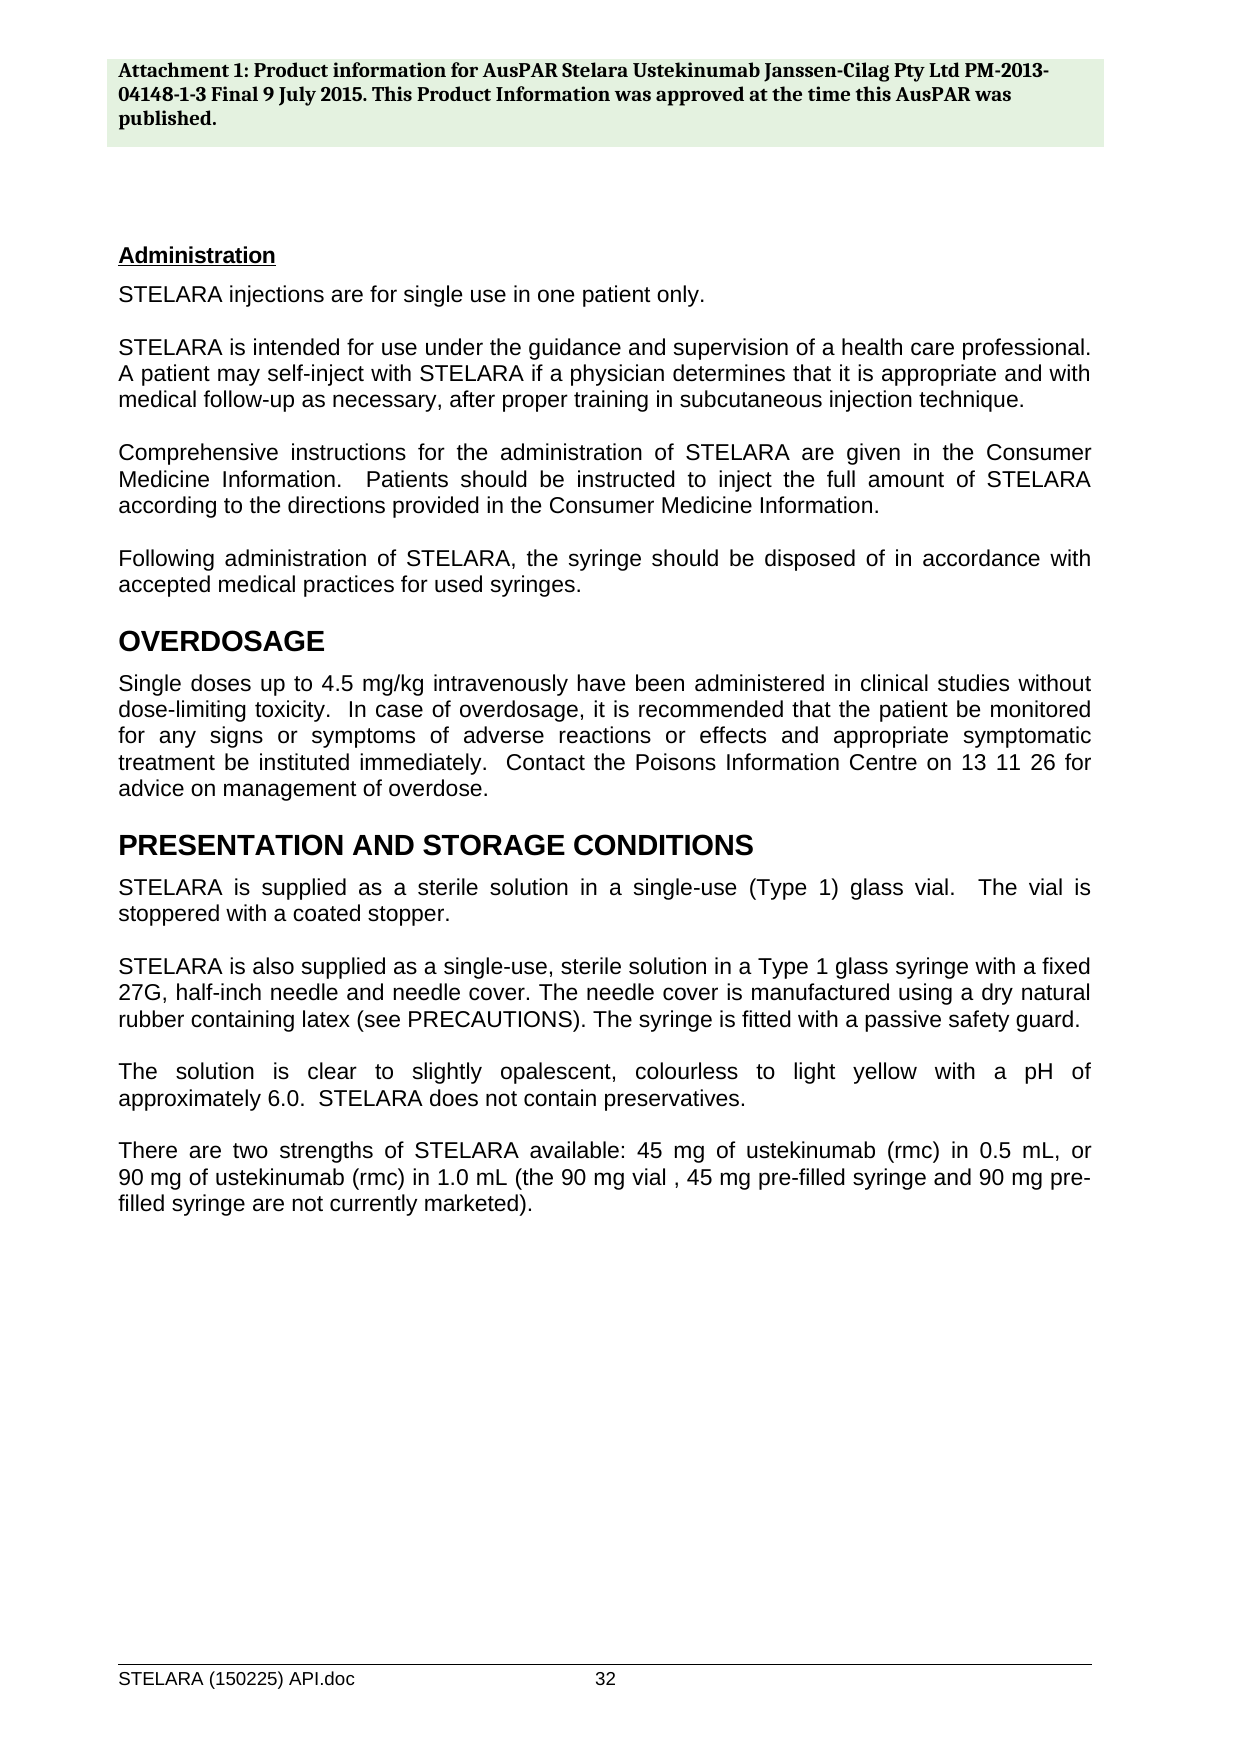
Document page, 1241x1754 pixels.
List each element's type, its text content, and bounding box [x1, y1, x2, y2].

text OverdosAGe [118, 624, 1092, 657]
text STELARA injections are for single use in one patient only. [118, 281, 1092, 307]
text Following administration of STELARA, the syringe should be disposed of in accordance with accepted medical practices for used syringes. [118, 544, 1092, 597]
text Single doses up to 4.5 mg/kg intravenously have been administered in clinical studies without dose-limiting toxicity. In case of overdosage, it is recommended that the patient be monitored for any signs or symptoms of adverse reactions or effects and appropriate symptomatic treatment be instituted immediately. Contact the Poisons Information Centre on 13 11 26 for advice on management of overdose. [118, 670, 1092, 801]
text STELARA is also supplied as a single-use, sterile solution in a Type 1 glass syringe with a fixed 27G, half-inch needle and needle cover. The needle cover is manufactured using a dry natural rubber containing latex (see PRECAUTIONS). The syringe is fitted with a passive safety guard. [118, 953, 1092, 1032]
text The solution is clear to slightly opalescent, colourless to light yellow with a pH of approximately 6.0. STELARA does not contain preservatives. [118, 1058, 1092, 1111]
subtitle Administration [118, 242, 1092, 268]
text Comprehensive instructions for the administration of STELARA are given in the Consumer Medicine Information. Patients should be instructed to inject the full amount of STELARA according to the directions provided in the Consumer Medicine Information. [118, 439, 1092, 518]
text STELARA is intended for use under the guidance and supervision of a health care professional. A patient may self-inject with STELARA if a physician determines that it is appropriate and with medical follow-up as necessary, after proper training in subcutaneous injection technique. [118, 334, 1092, 413]
text There are two strengths of STELARA available: 45 mg of ustekinumab (rmc) in 0.5 mL, or 90 mg of ustekinumab (rmc) in 1.0 mL (the 90 mg vial , 45 mg pre-filled syringe and 90 mg pre-filled syringe are not currently marketed). [118, 1137, 1092, 1216]
text STELARA is supplied as a sterile solution in a single-use (Type 1) glass vial. The vial is stoppered with a coated stopper. [118, 874, 1092, 927]
text Presentation AND STORAGE CONDITIONS [118, 828, 1092, 861]
